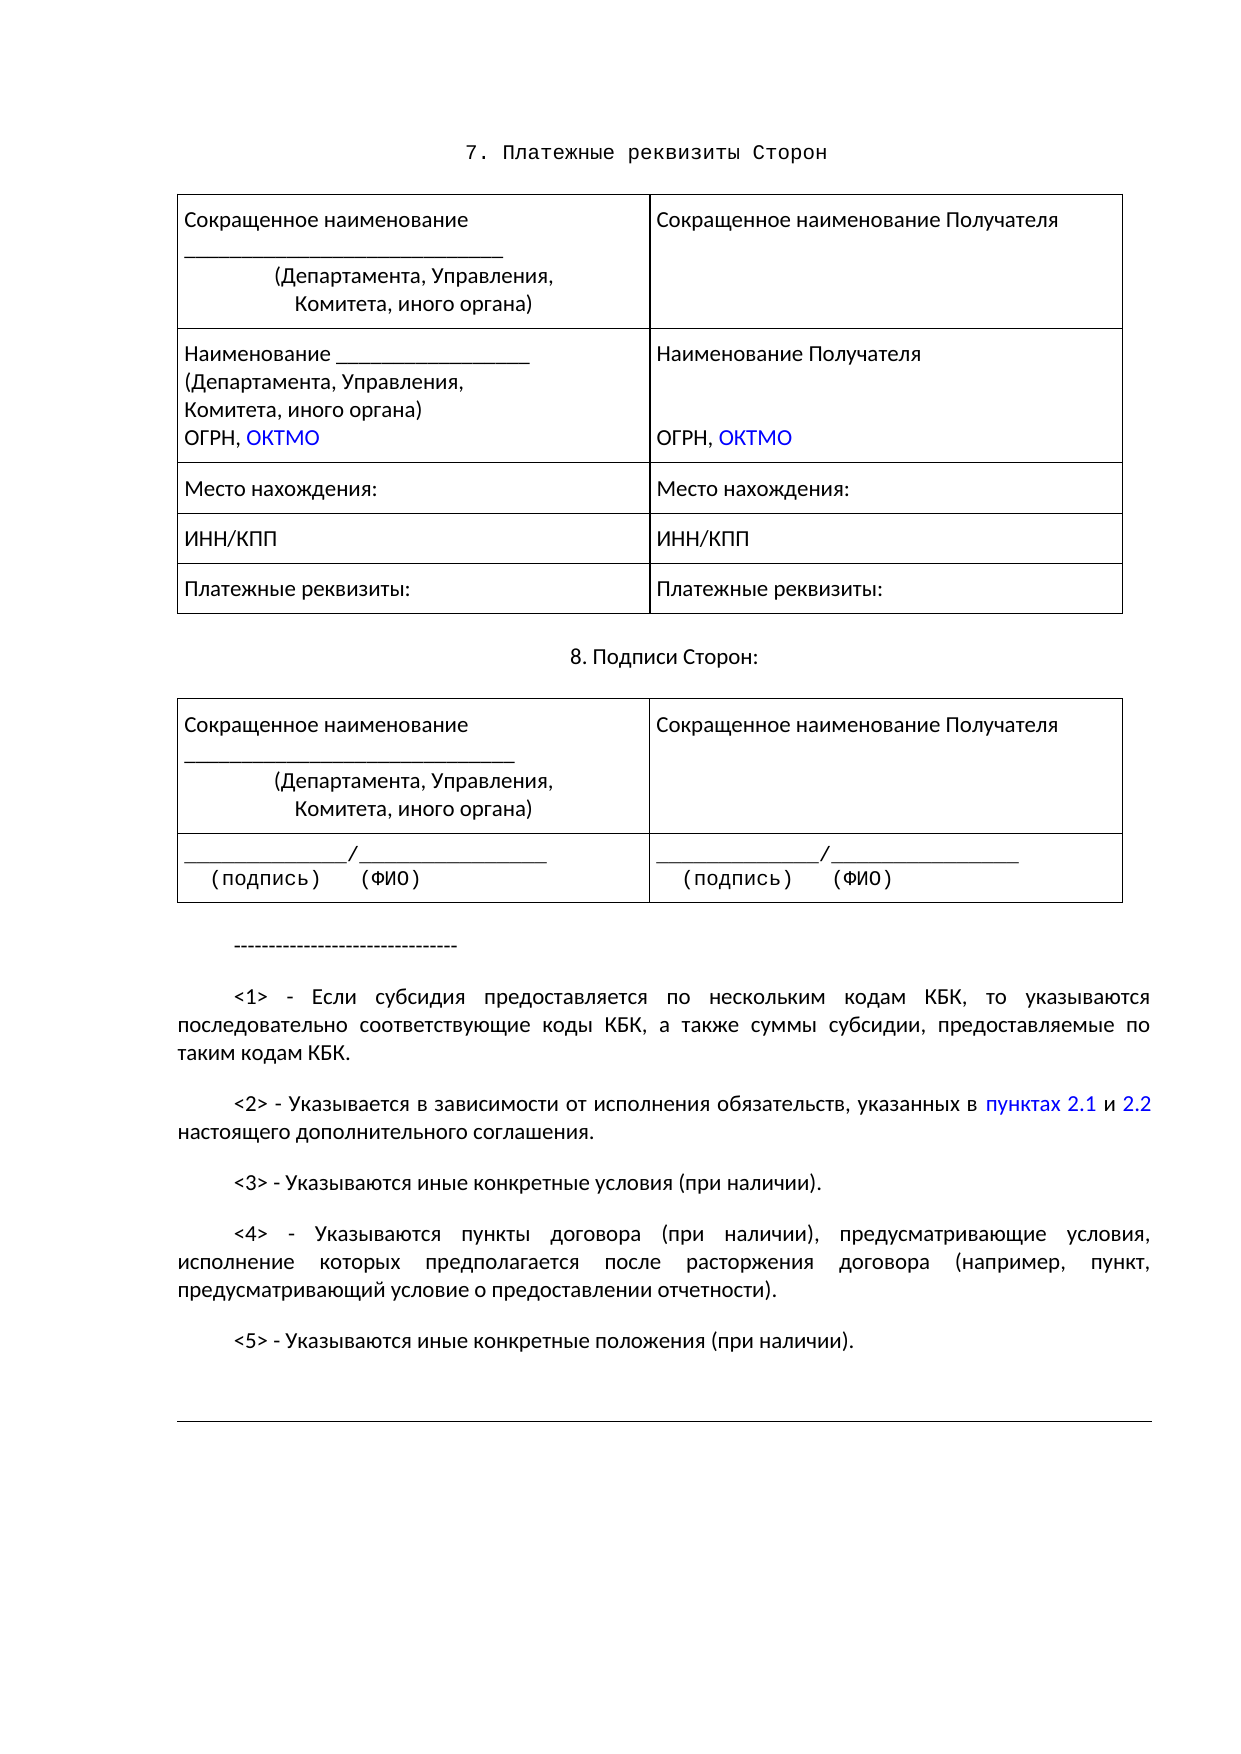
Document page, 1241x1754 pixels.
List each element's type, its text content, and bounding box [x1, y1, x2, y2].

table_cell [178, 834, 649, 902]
table_cell Место нахождения: [178, 463, 649, 512]
table_header Сокращенное наименование Получателя [651, 195, 1122, 328]
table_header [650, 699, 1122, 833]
text <3> - Указываются иные конкретные условия (при наличии). [177, 1168, 1152, 1196]
text 8. Подписи Сторон: [177, 642, 1152, 670]
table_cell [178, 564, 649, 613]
table_cell Место нахождения: [651, 463, 1122, 512]
table_header Сокращенное наименование ____________________________ (Департамента, Управления, Комитета, иного органа) [178, 195, 649, 328]
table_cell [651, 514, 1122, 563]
text -------------------------------- [177, 931, 1152, 959]
text <2> - Указывается в зависимости от исполнения обязательств, указанных в пунктах 2.1 и 2.2 настоящего дополнительного соглашения. [177, 1089, 1152, 1145]
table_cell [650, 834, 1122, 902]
text <1> - Если субсидия предоставляется по нескольким кодам КБК, то указываются последовательно соответствующие коды КБК, а также суммы субсидии, предоставляемые по таким кодам КБК. [177, 982, 1152, 1066]
text <5> - Указываются иные конкретные положения (при наличии). [177, 1326, 1152, 1354]
text <4> - Указываются пункты договора (при наличии), предусматривающие условия, исполнение которых предполагается после расторжения договора (например, пункт, предусматривающий условие о предоставлении отчетности). [177, 1219, 1152, 1303]
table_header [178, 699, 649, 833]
text 7. Платежные реквизиты Сторон [177, 142, 1152, 165]
table_cell Наименование _________________ (Департамента, Управления, Комитета, иного органа) ОГРН, ОКТМО [178, 329, 649, 462]
table_cell Наименование Получателя ОГРН, ОКТМО [651, 329, 1122, 462]
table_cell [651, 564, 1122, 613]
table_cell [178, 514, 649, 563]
